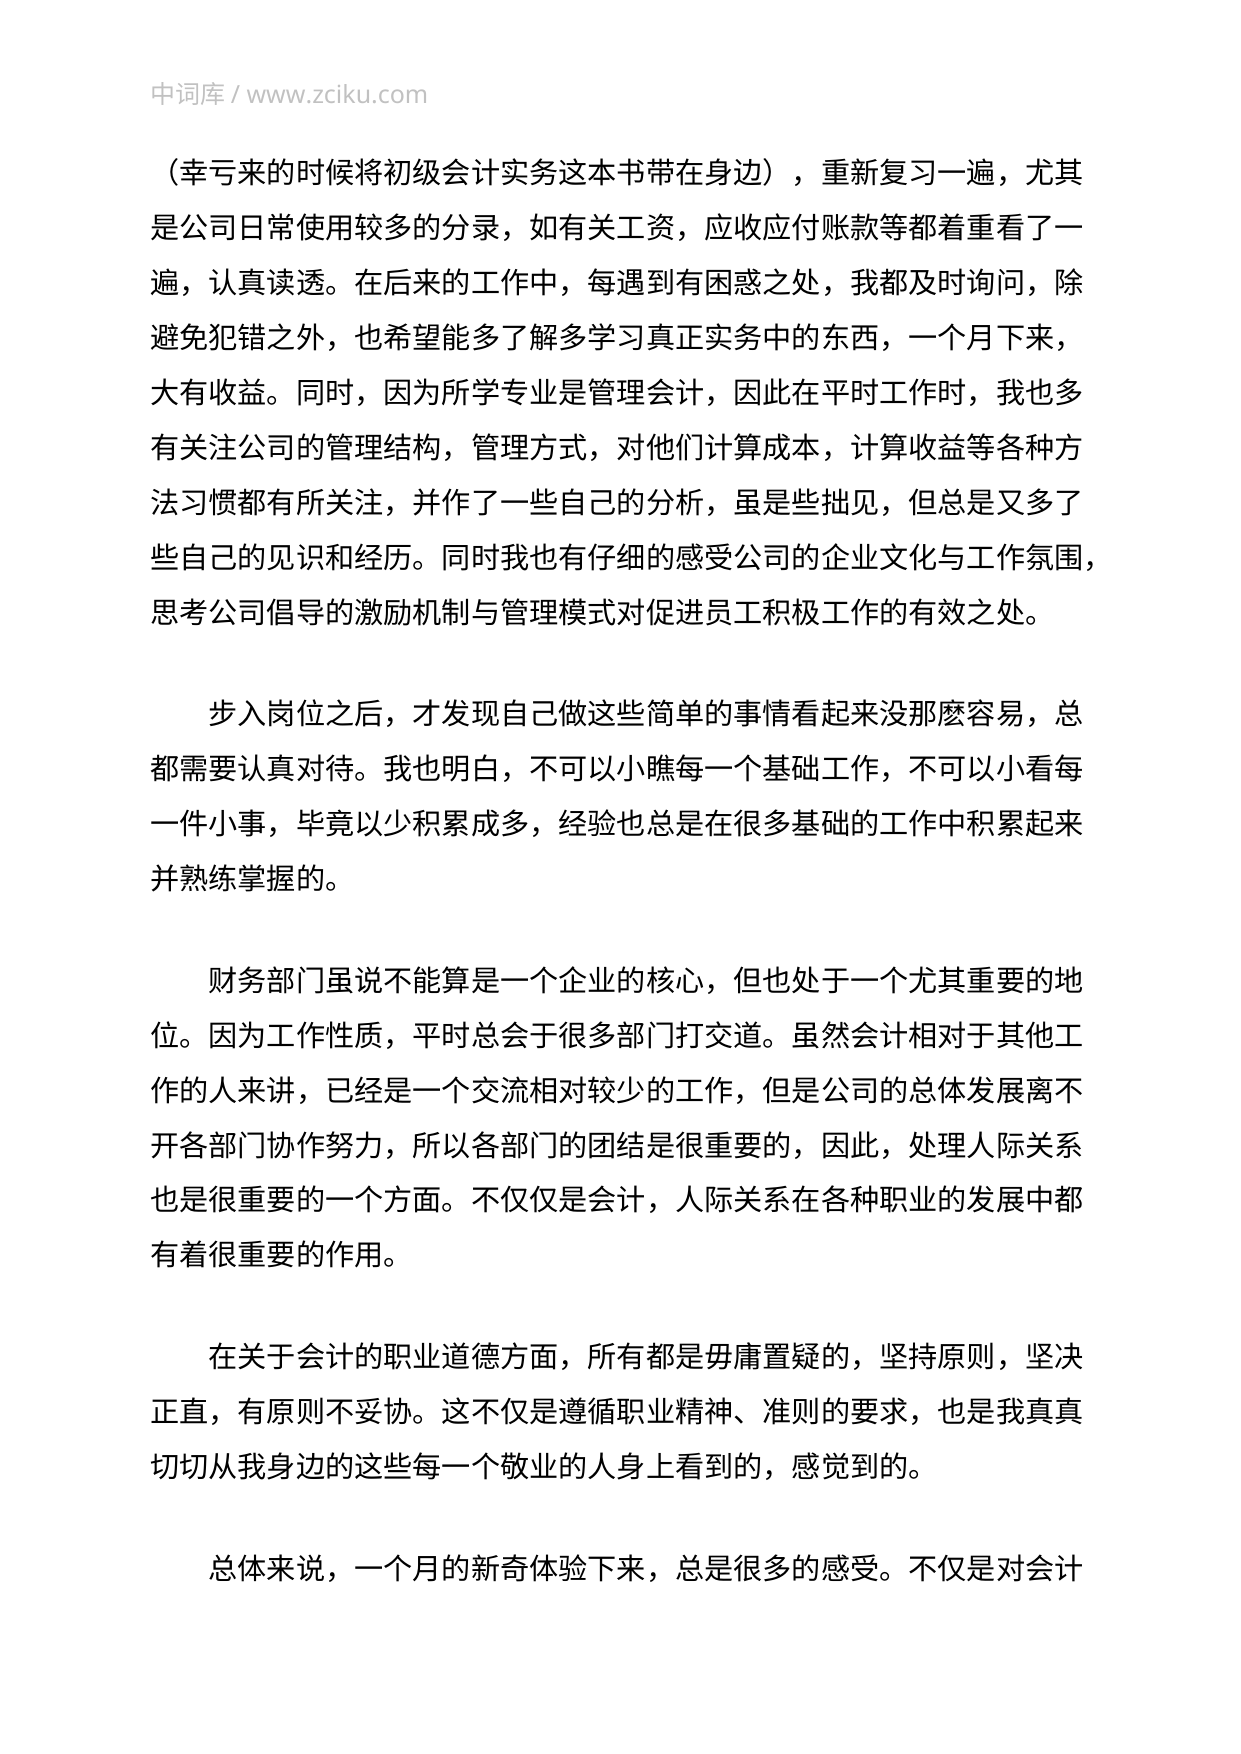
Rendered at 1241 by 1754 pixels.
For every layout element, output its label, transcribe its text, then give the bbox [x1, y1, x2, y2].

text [150, 1545, 1090, 1587]
text 在关于会计的职业道德方面，所有都是毋庸置疑的，坚持原则，坚决正直，有原则不妥协。这不仅是遵循职业精神、准则的要求，也是我真真切切从我身边的这些每一个敬业的人身上看到的，感觉到的。 [150, 1334, 1090, 1486]
text 步入岗位之后，才发现自己做这些简单的事情看起来没那麽容易，总都需要认真对待。我也明白，不可以小瞧每一个基础工作，不可以小看每一件小事，毕竟以少积累成多，经验也总是在很多基础的工作中积累起来并熟练掌握的。 [150, 691, 1090, 898]
text 财务部门虽说不能算是一个企业的核心，但也处于一个尤其重要的地位。因为工作性质，平时总会于很多部门打交道。虽然会计相对于其他工作的人来讲，已经是一个交流相对较少的工作，但是公司的总体发展离不开各部门协作努力，所以各部门的团结是很重要的，因此，处理人际关系也是很重要的一个方面。不仅仅是会计，人际关系在各种职业的发展中都有着很重要的作用。 [150, 957, 1090, 1274]
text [150, 150, 1090, 631]
